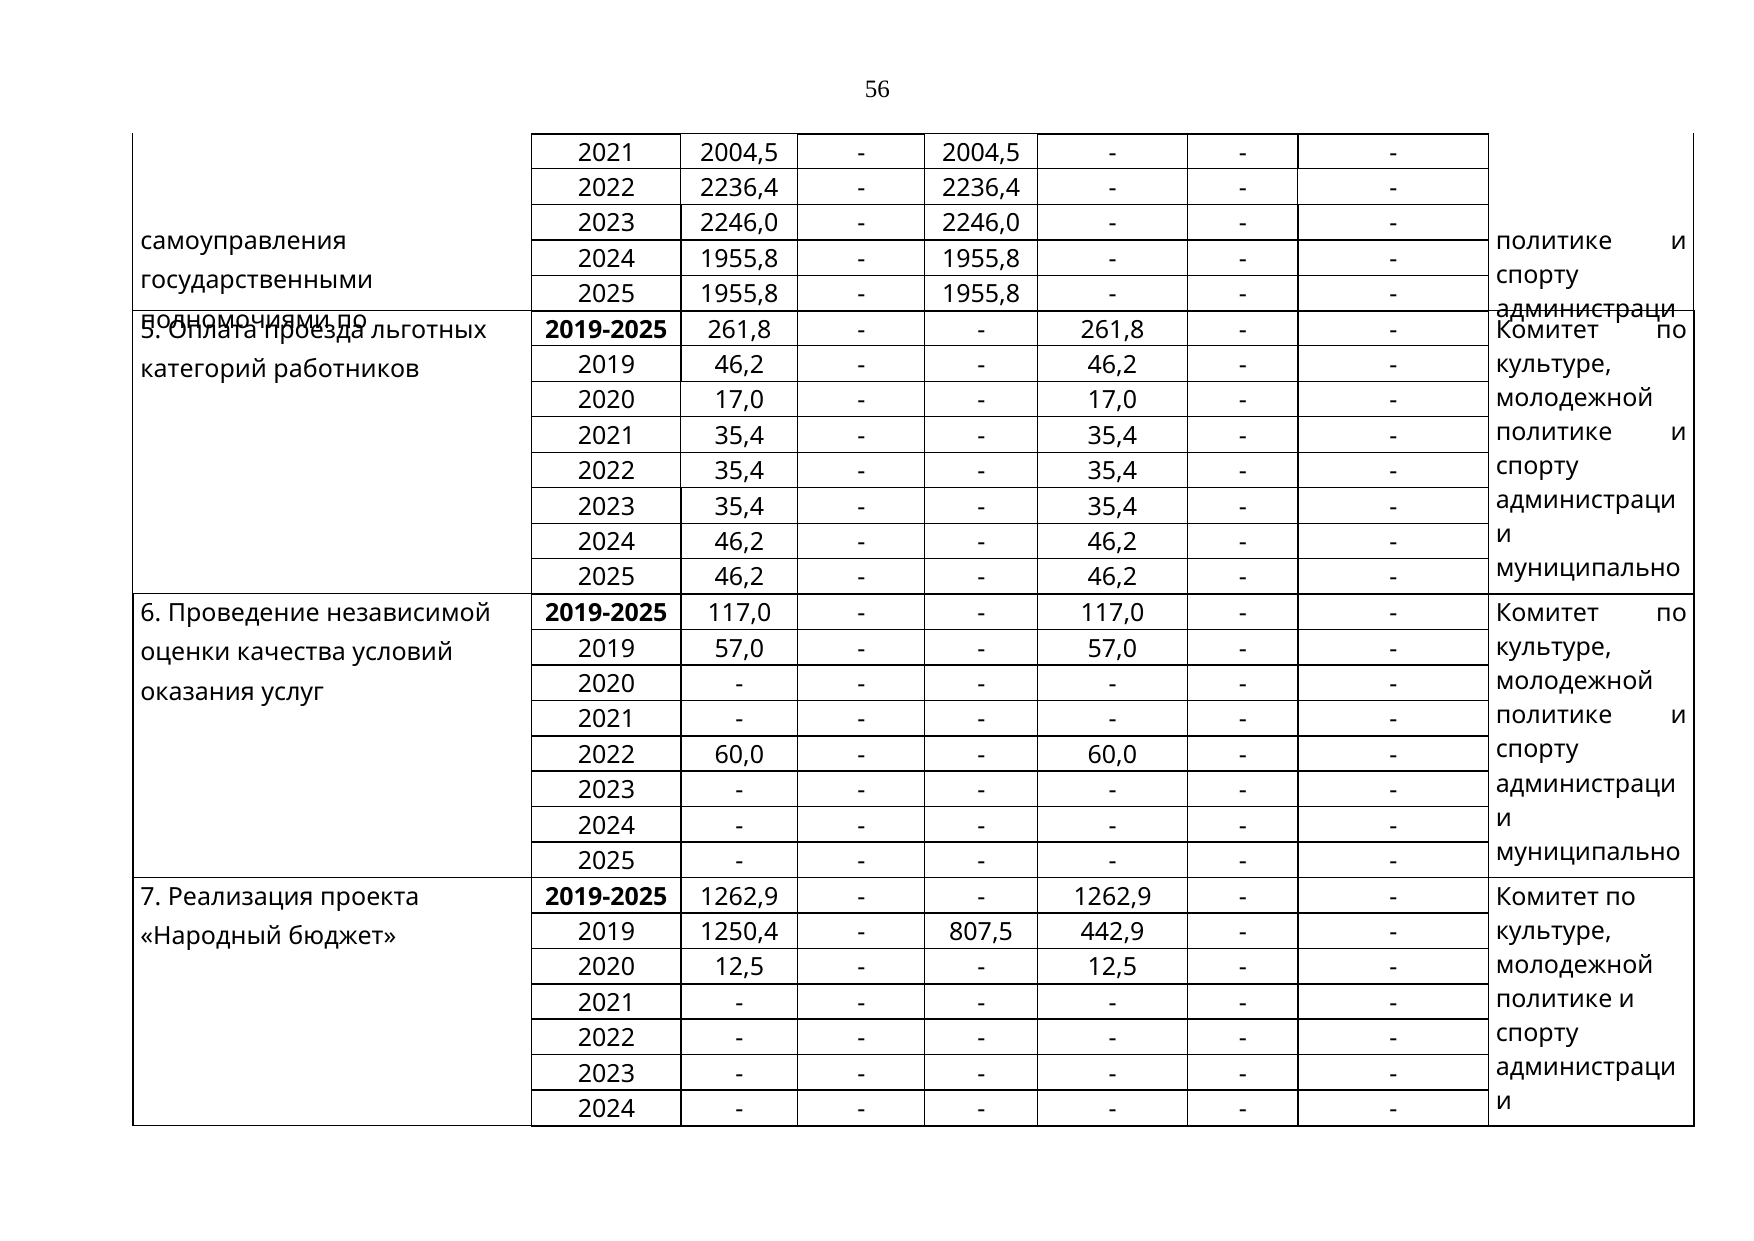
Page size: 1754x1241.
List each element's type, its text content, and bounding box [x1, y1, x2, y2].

table_cell - [798, 1055, 924, 1089]
table_cell - [798, 878, 924, 912]
table_cell 2022 [532, 453, 680, 487]
table_cell - [798, 346, 924, 381]
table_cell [1489, 878, 1693, 1125]
table_cell 442,9 [1038, 914, 1187, 947]
table_cell - [798, 949, 924, 983]
table_cell 60,0 [682, 737, 797, 770]
table_cell - [1188, 488, 1297, 522]
table_cell 2019 [532, 346, 680, 381]
table_cell - [925, 772, 1037, 806]
table_cell 2021 [532, 417, 680, 452]
table_cell - [925, 985, 1037, 1018]
table_cell - [1299, 914, 1488, 947]
table_cell - [798, 135, 924, 168]
table_cell 2023 [532, 772, 680, 806]
table_cell - [1299, 346, 1488, 381]
table_cell - [1188, 453, 1297, 487]
table_cell - [1299, 630, 1488, 664]
table_cell 117,0 [1038, 595, 1187, 629]
table_cell - [925, 417, 1037, 452]
table_cell - [1299, 276, 1488, 310]
table_cell - [682, 1055, 797, 1089]
table_cell 261,8 [682, 312, 797, 345]
table_cell - [798, 276, 924, 310]
table_cell - [798, 1091, 924, 1125]
table_cell - [925, 807, 1037, 841]
table_cell - [925, 488, 1037, 522]
table_cell - [1188, 346, 1297, 381]
table_cell - [1038, 205, 1187, 239]
table_cell 5. Оплата проезда льготных категорий работников [133, 311, 531, 593]
table_cell - [798, 453, 924, 487]
table_cell 2004,5 [681, 134, 797, 168]
table_cell - [925, 843, 1037, 877]
table_cell - [1299, 205, 1488, 239]
table_cell 807,5 [925, 914, 1037, 947]
table_cell - [925, 595, 1037, 629]
table_cell 2019 [532, 914, 680, 947]
table_cell 1955,8 [925, 241, 1037, 274]
table_cell - [1299, 595, 1488, 629]
table_cell - [1188, 417, 1297, 452]
table_cell - [1299, 772, 1488, 806]
table_cell - [1188, 949, 1297, 983]
table_cell - [1188, 524, 1297, 558]
table_cell 2019-2025 [532, 878, 680, 912]
table_cell - [798, 169, 924, 204]
table_cell - [1188, 241, 1297, 274]
table_cell - [682, 1020, 797, 1054]
table_cell - [1188, 630, 1297, 664]
table_cell - [1299, 949, 1488, 983]
table_cell 2019 [532, 630, 680, 664]
table_cell 2246,0 [682, 205, 797, 239]
table_cell - [1188, 914, 1297, 947]
table_cell Комитет по культуре, молодежной политике и спорту администрации муниципального образования Щекинский район [1489, 595, 1693, 877]
table_cell 2024 [532, 1091, 680, 1125]
table_cell 2023 [532, 205, 680, 239]
table_cell 35,4 [1038, 453, 1187, 487]
table_cell - [1188, 772, 1297, 806]
table_cell - [798, 772, 924, 806]
table_cell 1262,9 [682, 878, 797, 912]
table_cell - [1299, 382, 1488, 416]
table_cell - [1038, 807, 1187, 841]
table_cell - [798, 985, 924, 1018]
table_cell - [1188, 737, 1297, 770]
table_cell 2022 [532, 169, 680, 204]
table_cell - [1299, 488, 1488, 522]
table_cell - [1299, 985, 1488, 1018]
table_cell - [1038, 169, 1187, 204]
table_cell - [798, 737, 924, 770]
table_cell - [1188, 169, 1297, 204]
table_cell 2019-2025 [532, 312, 680, 345]
table_cell 2246,0 [925, 205, 1037, 239]
table_cell 2025 [532, 559, 680, 593]
table_cell - [925, 630, 1037, 664]
table_cell - [1299, 843, 1488, 877]
table_cell - [925, 1020, 1037, 1054]
table_cell - [798, 1020, 924, 1054]
table_cell - [1038, 985, 1187, 1018]
table_cell - [1299, 807, 1488, 841]
table_cell - [1188, 985, 1297, 1018]
table_cell 57,0 [682, 630, 797, 664]
table_cell - [1299, 559, 1488, 593]
table_cell - [1038, 135, 1187, 168]
table_cell 46,2 [682, 524, 797, 558]
table_cell - [1188, 701, 1297, 735]
table_cell - [925, 524, 1037, 558]
table_cell 261,8 [1038, 312, 1187, 345]
table_cell 2021 [532, 701, 680, 735]
table_cell - [1188, 135, 1297, 168]
table_cell 46,2 [682, 346, 797, 381]
table_cell 2023 [532, 1055, 680, 1089]
table_cell - [1038, 843, 1187, 877]
table_cell - [798, 524, 924, 558]
table_cell - [798, 595, 924, 629]
table_cell 12,5 [1038, 949, 1187, 983]
table_cell - [925, 949, 1037, 983]
table_cell - [1188, 559, 1297, 593]
table_cell 2025 [532, 843, 680, 877]
table_cell 6. Проведение независимой оценки качества условий оказания услуг [134, 594, 531, 877]
table_cell - [925, 453, 1037, 487]
table_cell 46,2 [1038, 346, 1187, 381]
table_cell - [682, 666, 797, 699]
table_cell - [925, 312, 1037, 345]
table_cell - [1188, 1020, 1297, 1054]
table_cell - [1188, 382, 1297, 416]
table_cell - [1188, 1055, 1297, 1089]
table_cell 35,4 [681, 453, 797, 487]
table_cell - [1299, 312, 1488, 345]
table_cell 2004,5 [925, 134, 1037, 168]
table_cell - [798, 843, 924, 877]
table_cell - [798, 205, 924, 239]
table_cell - [682, 807, 797, 841]
table_cell - [1038, 666, 1187, 699]
table_cell - [1299, 1055, 1488, 1089]
table_cell 17,0 [1038, 382, 1187, 416]
table_cell 1250,4 [682, 914, 797, 947]
table_cell - [1188, 276, 1297, 310]
table_cell - [682, 701, 797, 735]
table_cell 17,0 [681, 382, 797, 416]
table_cell 46,2 [682, 559, 797, 593]
table_cell - [798, 914, 924, 947]
table_cell - [798, 630, 924, 664]
table_cell - [1299, 417, 1488, 452]
table_cell 2021 [532, 985, 680, 1018]
table_cell 35,4 [681, 417, 797, 452]
table_cell - [925, 346, 1037, 381]
table_cell 60,0 [1038, 737, 1187, 770]
table_cell 2020 [532, 382, 680, 416]
table_cell - [1299, 524, 1488, 558]
table_cell - [798, 807, 924, 841]
table_cell 35,4 [682, 488, 797, 522]
table_cell 35,4 [1038, 417, 1187, 452]
table_cell 2020 [532, 666, 680, 699]
table_cell 2023 [532, 488, 680, 522]
table_cell - [798, 382, 924, 416]
table_cell - [925, 701, 1037, 735]
table_cell - [1299, 666, 1488, 699]
table_cell - [1188, 312, 1297, 345]
table_cell - [1298, 169, 1488, 204]
table_cell 2021 [532, 135, 680, 168]
table_cell - [1188, 666, 1297, 699]
table_cell 2022 [532, 1020, 680, 1054]
table_cell 46,2 [1038, 559, 1187, 593]
table_cell 1262,9 [1038, 878, 1187, 912]
table_cell 2020 [532, 949, 680, 983]
table_cell - [1188, 878, 1297, 912]
table_cell - [682, 772, 797, 806]
table_cell 2022 [532, 737, 680, 770]
table_cell - [925, 382, 1037, 416]
table_cell - [1038, 241, 1187, 274]
table_cell - [1188, 595, 1297, 629]
table_cell 2024 [532, 241, 680, 274]
table_cell 117,0 [682, 595, 797, 629]
table_cell - [1038, 1055, 1187, 1089]
table_cell 1955,8 [682, 241, 797, 274]
table_cell - [1299, 878, 1488, 912]
table_cell 2236,4 [681, 169, 797, 204]
table_cell - [925, 737, 1037, 770]
table_cell 2025 [532, 276, 680, 310]
table_cell - [1299, 1020, 1488, 1054]
table_cell - [1299, 135, 1488, 168]
table_cell 2019-2025 [532, 595, 680, 629]
table_cell 2024 [532, 807, 680, 841]
table_cell - [1299, 737, 1488, 770]
table_cell 1955,8 [682, 276, 797, 310]
table_cell - [1188, 807, 1297, 841]
table_cell - [798, 488, 924, 522]
table_cell 2236,4 [925, 169, 1037, 204]
table_cell - [798, 241, 924, 274]
table_cell - [1299, 1091, 1488, 1125]
table_cell - [1299, 453, 1488, 487]
table_cell - [1038, 276, 1187, 310]
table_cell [1489, 311, 1693, 593]
table_cell - [925, 878, 1037, 912]
table_cell - [1299, 241, 1488, 274]
table_cell - [1188, 843, 1297, 877]
table_cell 35,4 [1038, 488, 1187, 522]
table_cell - [1038, 772, 1187, 806]
table_cell - [798, 417, 924, 452]
table_cell - [682, 843, 797, 877]
table_cell 1955,8 [925, 276, 1037, 310]
table_cell - [925, 559, 1037, 593]
table_cell - [798, 312, 924, 345]
table_cell - [798, 559, 924, 593]
table_cell - [1038, 701, 1187, 735]
table_cell - [925, 666, 1037, 699]
table_cell 7. Реализация проекта «Народный бюджет» [134, 878, 531, 1125]
table_cell - [1038, 1091, 1187, 1125]
table_cell - [925, 1055, 1037, 1089]
table_cell - [798, 666, 924, 699]
table_cell 2024 [532, 524, 680, 558]
table_cell - [798, 701, 924, 735]
table_cell - [925, 1091, 1037, 1125]
table_cell 57,0 [1038, 630, 1187, 664]
table_cell - [682, 1091, 797, 1125]
table_cell 46,2 [1038, 524, 1187, 558]
table_cell - [1188, 1091, 1297, 1125]
table_cell - [682, 985, 797, 1018]
table_cell - [1299, 701, 1488, 735]
table_cell - [1038, 1020, 1187, 1054]
table_cell 12,5 [682, 949, 797, 983]
table_cell - [1188, 205, 1297, 239]
